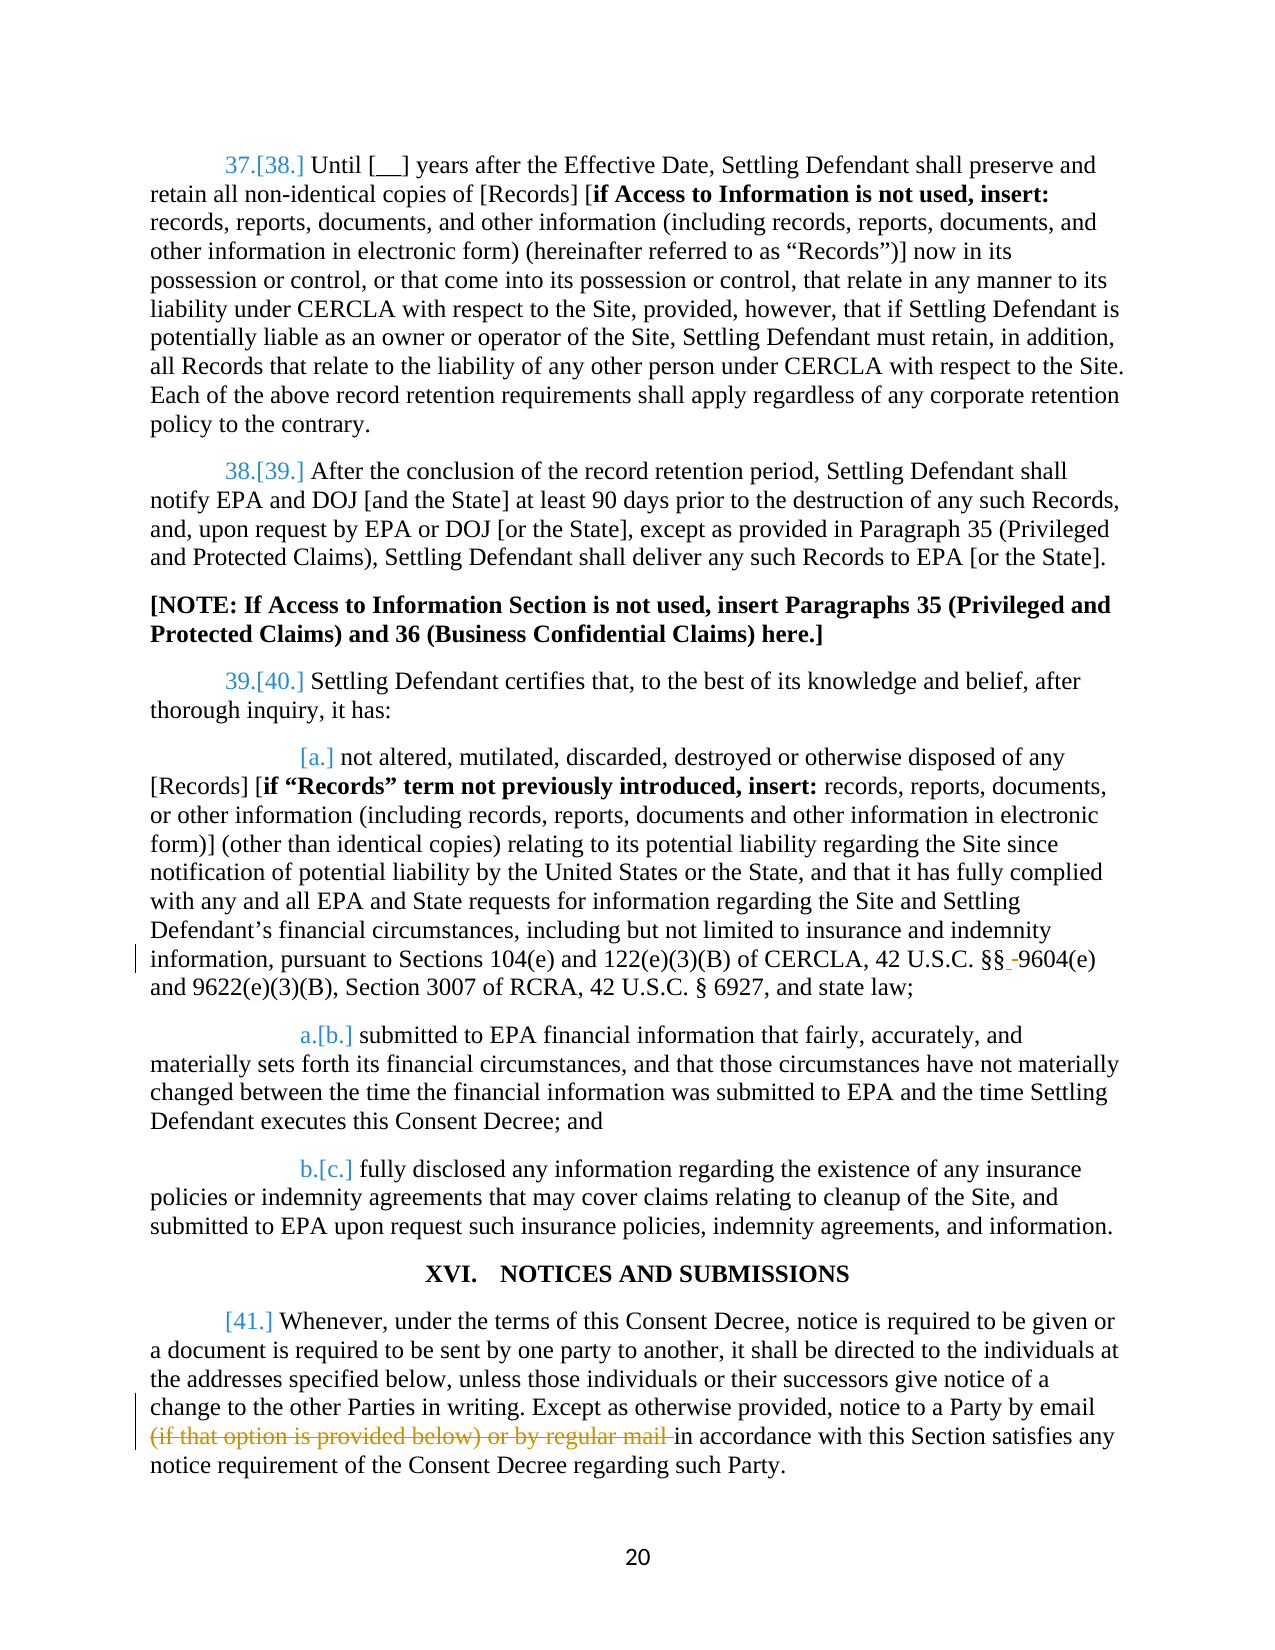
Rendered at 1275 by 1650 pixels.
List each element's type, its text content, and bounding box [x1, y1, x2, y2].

text Until [__] years after the Effective Date, Settling Defendant shall preserve and retain all non-identical copies of [Records] [if Access to Information is not used, insert: records, reports, documents, and other information (including records, reports, documents, and other information in electronic form) (hereinafter referred to as “Records”)] now in its possession or control, or that come into its possession or control, that relate in any manner to its liability under CERCLA with respect to the Site, provided, however, that if Settling Defendant is potentially liable as an owner or operator of the Site, Settling Defendant must retain, in addition, all Records that relate to the liability of any other person under CERCLA with respect to the Site. Each of the above record retention requirements shall apply regardless of any corporate retention policy to the contrary. [150, 150, 1125, 437]
text submitted to EPA financial information that fairly, accurately, and materially sets forth its financial circumstances, and that those circumstances have not materially changed between the time the financial information was submitted to EPA and the time Settling Defendant executes this Consent Decree; and [150, 1020, 1125, 1135]
subtitle NOTICES AND SUBMISSIONS [150, 1259, 1125, 1287]
text Settling Defendant certifies that, to the best of its knowledge and belief, after thorough inquiry, it has: [150, 666, 1125, 724]
text [NOTE: If Access to Information Section is not used, insert Paragraphs 35 (Privileged and Protected Claims) and 36 (Business Confidential Claims) here.] [150, 590, 1125, 647]
text not altered, mutilated, discarded, destroyed or otherwise disposed of any [Records] [if “Records” term not previously introduced, insert: records, reports, documents, or other information (including records, reports, documents and other information in electronic form)] (other than identical copies) relating to its potential liability regarding the Site since notification of potential liability by the United States or the State, and that it has fully complied with any and all EPA and State requests for information regarding the Site and Settling Defendant’s financial circumstances, including but not limited to insurance and indemnity information, pursuant to Sections 104(e) and 122(e)(3)(B) of CERCLA, 42 U.S.C. §§9604(e) and 9622(e)(3)(B), Section 3007 of RCRA, 42 U.S.C. § 6927, and state law; [150, 742, 1125, 1001]
text fully disclosed any information regarding the existence of any insurance policies or indemnity agreements that may cover claims relating to cleanup of the Site, and submitted to EPA upon request such insurance policies, indemnity agreements, and information. [150, 1154, 1125, 1240]
text Whenever, under the terms of this Consent Decree, notice is required to be given or a document is required to be sent by one party to another, it shall be directed to the individuals at the addresses specified below, unless those individuals or their successors give notice of a change to the other Parties in writing. Except as otherwise provided, notice to a Party by email in accordance with this Section satisfies any notice requirement of the Consent Decree regarding such Party. [150, 1306, 1125, 1479]
text After the conclusion of the record retention period, Settling Defendant shall notify EPA and DOJ [and the State] at least 90 days prior to the destruction of any such Records, and, upon request by EPA or DOJ [or the State], except as provided in Paragraph 35 (Privileged and Protected Claims), Settling Defendant shall deliver any such Records to EPA [or the State]. [150, 456, 1125, 571]
